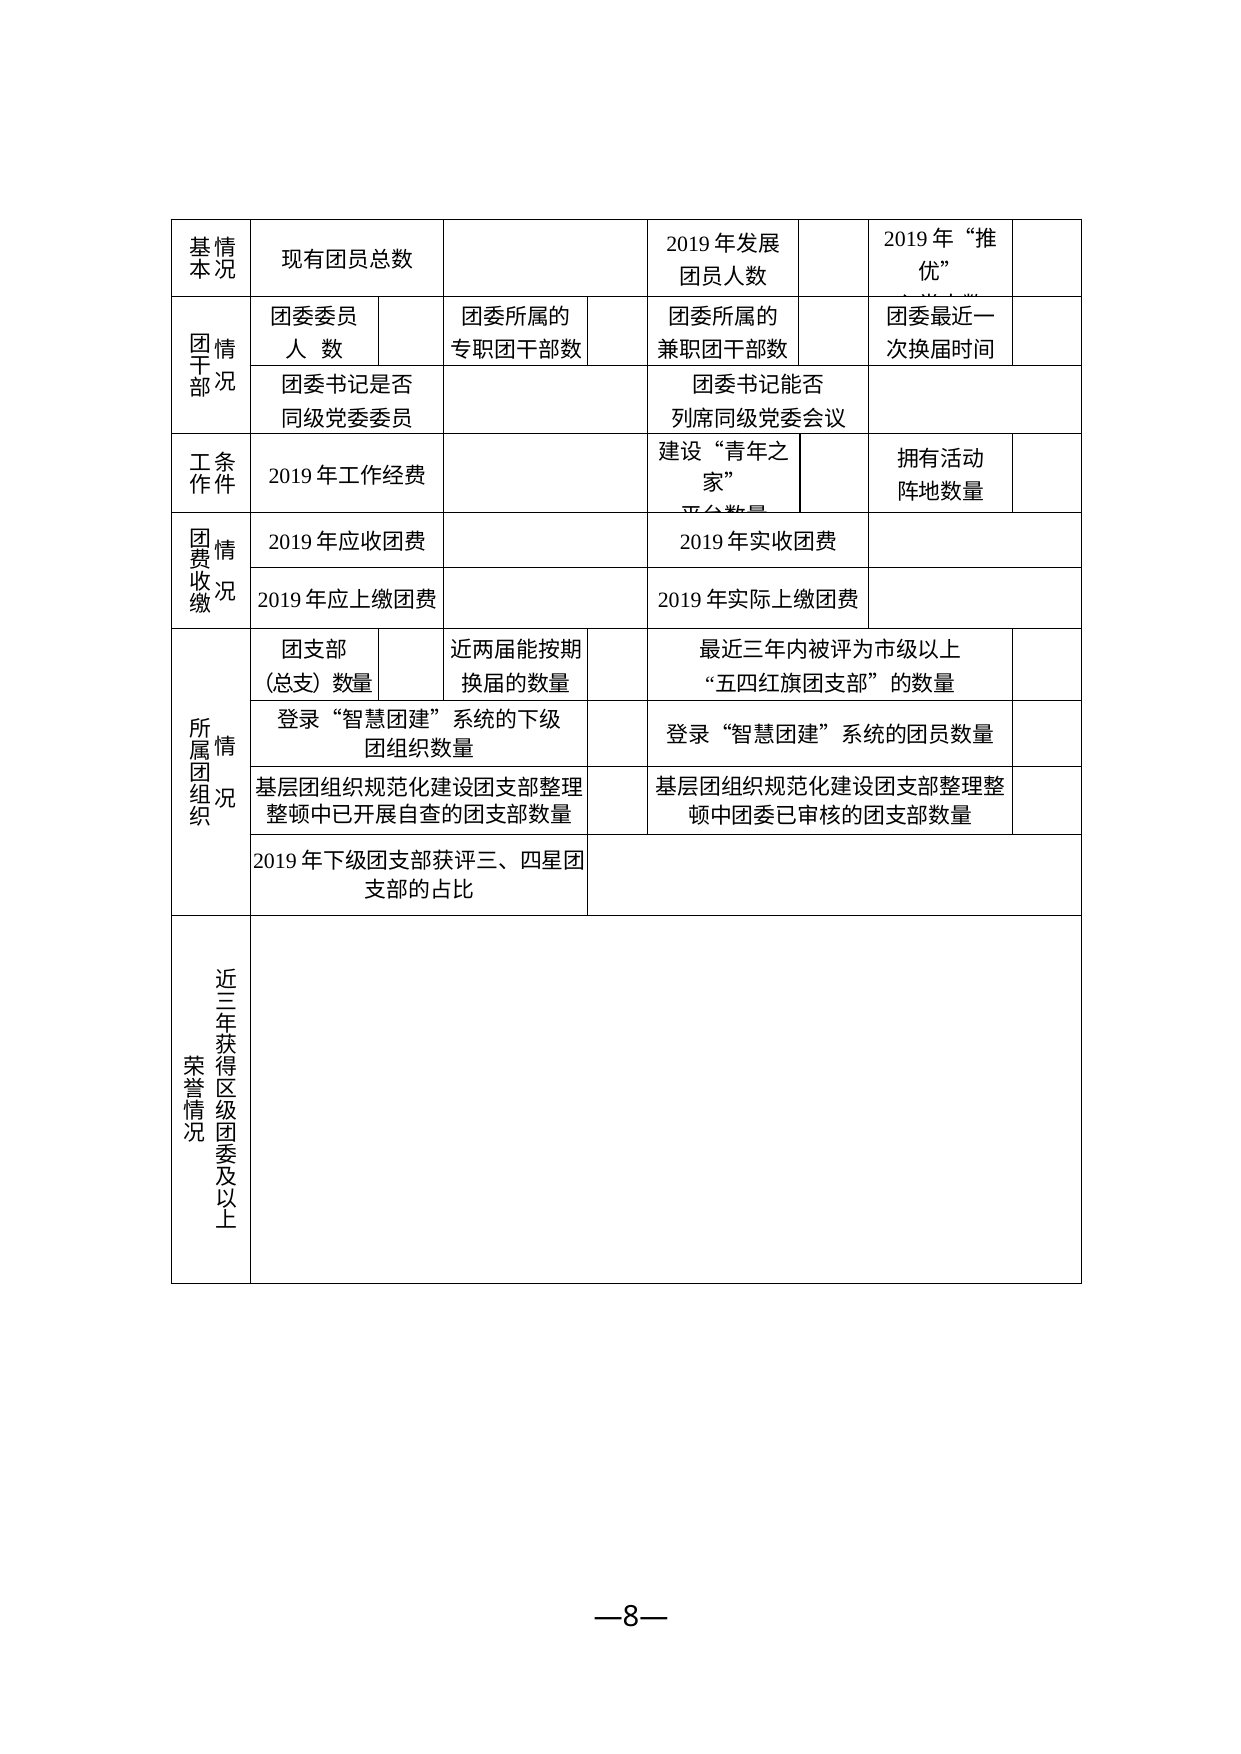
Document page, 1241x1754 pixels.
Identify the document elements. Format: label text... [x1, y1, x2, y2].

table_cell [799, 297, 868, 365]
table_cell 登录“智慧团建”系统的下级 团组织数量 [251, 701, 587, 766]
table_cell [444, 568, 647, 628]
table_cell [869, 366, 1081, 433]
table_cell [1013, 297, 1081, 365]
table_cell [379, 297, 443, 365]
table_cell [444, 366, 647, 433]
table_cell [444, 513, 647, 567]
table_cell 2019年发展 团员人数 [648, 220, 798, 296]
table_cell 最近三年内被评为市级以上 “五四红旗团支部”的数量 [648, 629, 1012, 700]
table_cell 建设“青年之家” 平台数量 [648, 434, 799, 512]
table_cell [444, 220, 647, 296]
table_cell 登录“智慧团建”系统的团员数量 [648, 701, 1012, 766]
table_cell 拥有活动 阵地数量 [869, 434, 1012, 512]
table_cell [588, 835, 1081, 914]
table_cell 团委书记是否 同级党委委员 [251, 366, 443, 433]
table_cell [444, 434, 647, 512]
table_cell 2019年应收团费 [251, 513, 443, 567]
table_cell 团委书记能否 列席同级党委会议 [648, 366, 868, 433]
table_cell 情 况 团干部 [172, 297, 250, 433]
table_cell 团委所属的 专职团干部数 [444, 297, 587, 365]
table_cell [588, 767, 647, 834]
table_cell 团支部 （总支）数量 [251, 629, 378, 700]
table_cell 2019年工作经费 [251, 434, 443, 512]
table_cell 现有团员总数 [251, 220, 443, 296]
table_cell 团委最近一 次换届时间 [869, 297, 1012, 365]
table_cell 2019年实收团费 [648, 513, 868, 567]
table_cell 情况 基本 [172, 220, 250, 296]
table_cell 2019年实际上缴团费 [648, 568, 868, 628]
table_cell [1013, 220, 1081, 296]
table_cell [801, 434, 868, 512]
table_cell [588, 701, 647, 766]
table_cell [869, 513, 1081, 567]
table_cell [251, 916, 1081, 1283]
table_cell [379, 629, 443, 700]
table_cell 2019年应上缴团费 [251, 568, 443, 628]
table_cell [1013, 767, 1081, 834]
table_cell 基层团组织规范化建设团支部整理整顿中团委已审核的团支部数量 [648, 767, 1012, 834]
table_cell [1013, 701, 1081, 766]
table_cell 条件 工作 [172, 434, 250, 512]
table_cell 团委所属的 兼职团干部数 [648, 297, 798, 365]
table_cell 基层团组织规范化建设团支部整理整顿中已开展自查的团支部数量 [251, 767, 587, 834]
table_cell [799, 220, 868, 296]
table_cell 近三年获得区级团委及以上 荣誉情况 [172, 916, 250, 1283]
table_cell [588, 629, 647, 700]
table_cell [869, 568, 1081, 628]
table_cell 2019年下级团支部获评三、四星团支部的占比 [251, 835, 587, 914]
table_cell [588, 297, 647, 365]
table_cell 近两届能按期 换届的数量 [444, 629, 587, 700]
table_cell 2019年“推优” 入党人数 [869, 220, 1012, 296]
table_cell [1013, 629, 1081, 700]
table_cell [1013, 434, 1081, 512]
table_cell 团委委员 人 数 [251, 297, 378, 365]
table_cell 情 况 团费收缴 [172, 513, 250, 628]
table_cell 情 况 所属团组织 [172, 629, 250, 914]
